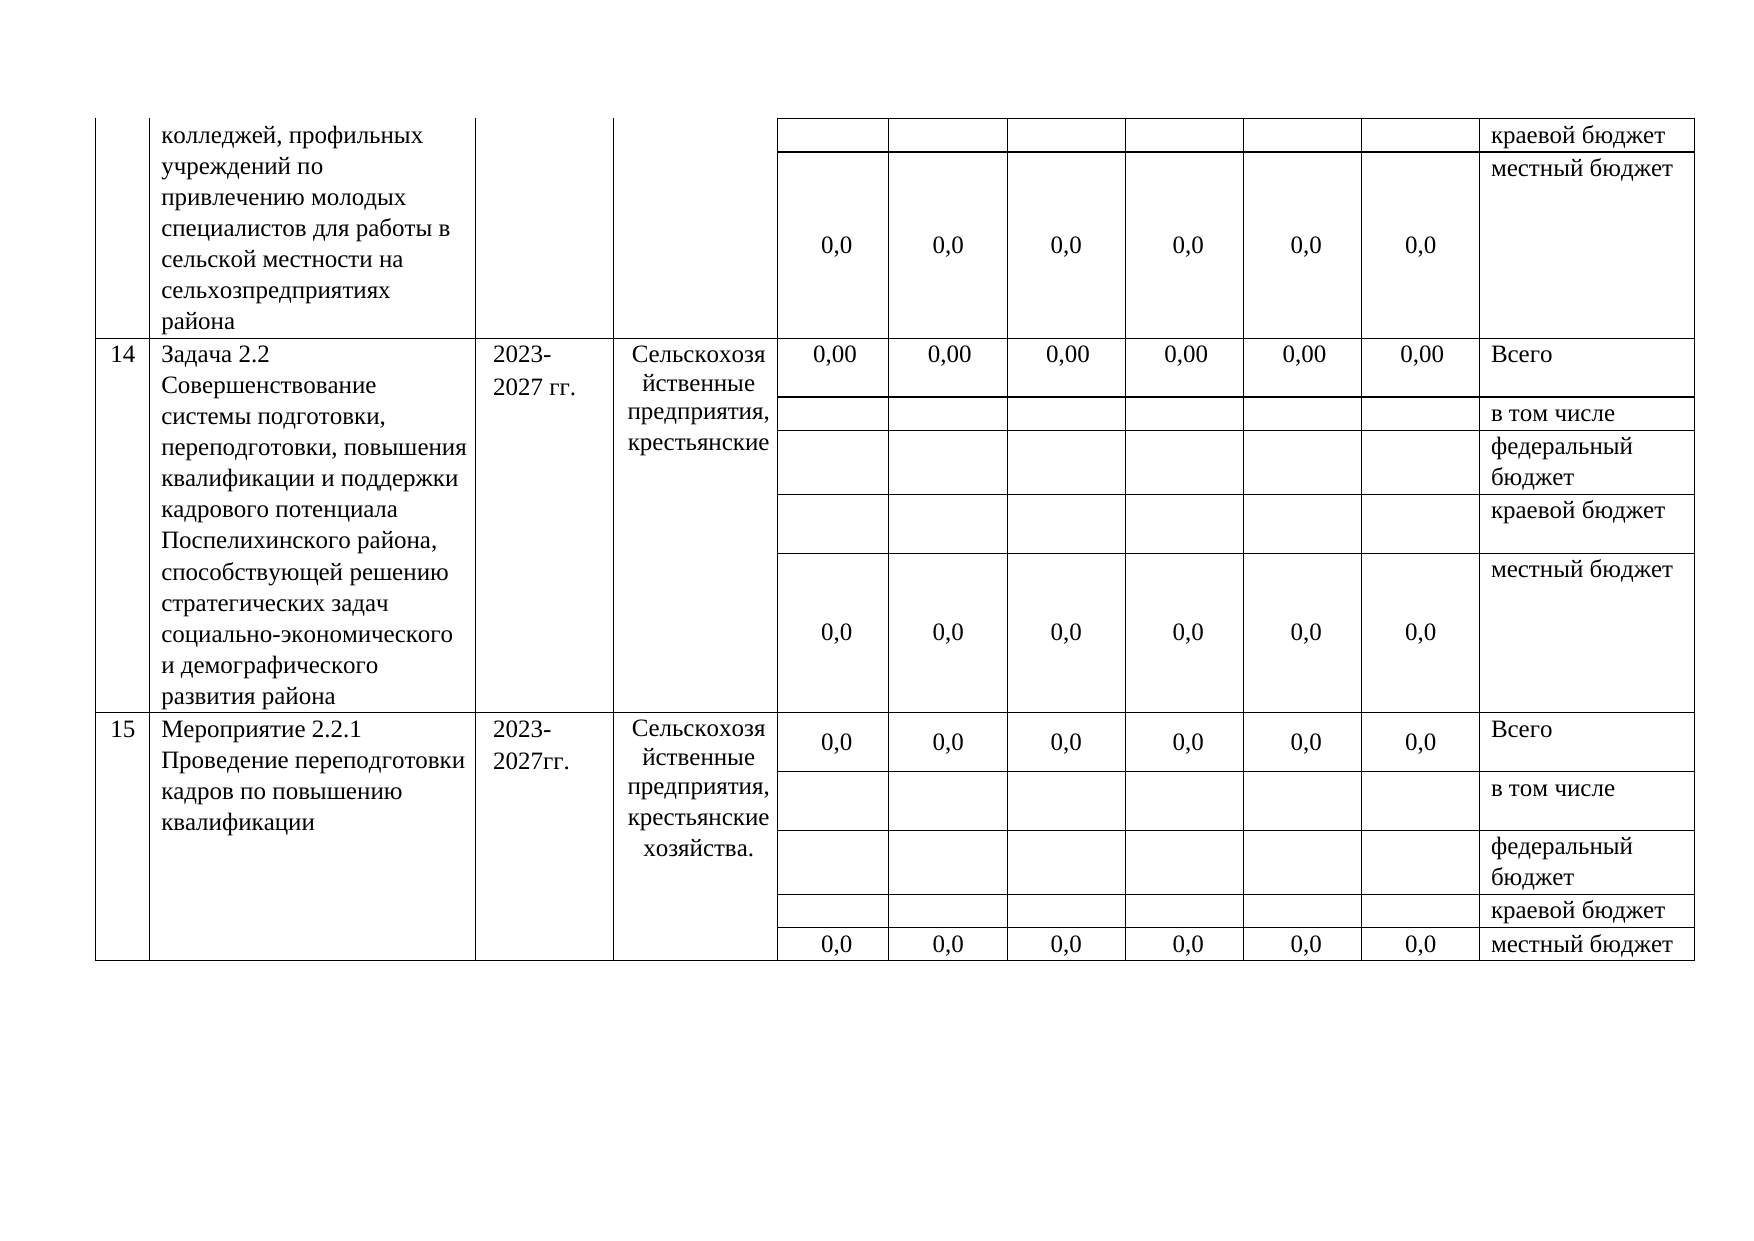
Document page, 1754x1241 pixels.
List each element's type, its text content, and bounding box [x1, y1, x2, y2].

table_cell Всего [1480, 713, 1694, 771]
table_cell Мероприятие 2.2.1 Проведение переподготовки кадров по повышению квалификации [150, 713, 475, 960]
table_cell [778, 831, 888, 894]
table_cell [1008, 119, 1125, 151]
table_cell [1362, 772, 1479, 830]
table_cell 0,0 [778, 153, 888, 338]
table_cell [1244, 119, 1361, 151]
table_cell 0,00 [778, 339, 888, 396]
table_cell 0,0 [1126, 153, 1243, 338]
table_cell 0,0 [1126, 554, 1243, 712]
table_cell 0,0 [1244, 928, 1361, 960]
table_cell 14 [96, 339, 149, 712]
table_cell 0,0 [1362, 713, 1479, 771]
table_cell [778, 398, 888, 429]
table_cell [1008, 895, 1125, 927]
table_cell [1362, 495, 1479, 552]
table_cell [1126, 772, 1243, 830]
table_cell 0,0 [778, 554, 888, 712]
table_cell 0,0 [778, 928, 888, 960]
table_cell краевой бюджет [1480, 119, 1694, 151]
table_cell 0,00 [1244, 339, 1361, 396]
table_cell 0,0 [1126, 928, 1243, 960]
table_cell [1362, 895, 1479, 927]
table_cell [1126, 895, 1243, 927]
table_cell [1126, 398, 1243, 429]
table_cell краевой бюджет [1480, 495, 1694, 552]
table_cell [778, 772, 888, 830]
table_cell 0,0 [1244, 554, 1361, 712]
table_cell федеральный бюджет [1480, 831, 1694, 894]
table_cell 2023- 2027гг. [476, 713, 613, 960]
table_cell [778, 431, 888, 494]
table_cell 0,00 [1008, 339, 1125, 396]
table_cell 15 [96, 713, 149, 960]
table_cell 0,0 [1008, 153, 1125, 338]
table_cell [1362, 119, 1479, 151]
table_cell 0,0 [1362, 554, 1479, 712]
table_cell местный бюджет [1480, 554, 1694, 712]
table_cell Всего [1480, 339, 1694, 396]
table_cell 0,0 [1362, 153, 1479, 338]
table_cell [889, 119, 1007, 151]
table_cell [1008, 431, 1125, 494]
table_cell [889, 772, 1007, 830]
table_cell федеральный бюджет [1480, 431, 1694, 494]
table_cell 0,0 [1126, 713, 1243, 771]
table_cell [778, 495, 888, 552]
table_cell 0,0 [889, 928, 1007, 960]
table_cell Сельскохозяйственные предприятия, крестьянские [614, 339, 777, 712]
table_cell [1362, 831, 1479, 894]
table_cell 0,0 [1244, 153, 1361, 338]
table_cell [889, 895, 1007, 927]
table_cell Задача 2.2 Совершенствование системы подготовки, переподготовки, повышения квалификации и поддержки кадрового потенциала Поспелихинского района, способствующей решению стратегических задач социально-экономического и демографического развития района [150, 339, 475, 712]
table_cell [1008, 772, 1125, 830]
table_cell [1362, 398, 1479, 429]
table_cell [1244, 772, 1361, 830]
table_cell [1244, 398, 1361, 429]
table_cell [778, 119, 888, 151]
table_cell 0,0 [889, 153, 1007, 338]
table_cell [1008, 831, 1125, 894]
table_cell [1008, 398, 1125, 429]
table_cell 0,0 [1008, 928, 1125, 960]
table_cell [1008, 495, 1125, 552]
table_cell 0,0 [1362, 928, 1479, 960]
table_cell 0,0 [1008, 713, 1125, 771]
table_cell [1126, 495, 1243, 552]
table_cell [1244, 495, 1361, 552]
table_cell 0,0 [889, 713, 1007, 771]
table_cell [1244, 431, 1361, 494]
table_cell [1126, 431, 1243, 494]
table_cell в том числе [1480, 772, 1694, 830]
table_cell Сельскохозяйственные предприятия, крестьянские хозяйства. [614, 713, 777, 960]
table_cell [889, 398, 1007, 429]
table_cell 0,0 [1244, 713, 1361, 771]
table_cell 0,00 [889, 339, 1007, 396]
table_cell [1126, 119, 1243, 151]
table_cell краевой бюджет [1480, 895, 1694, 927]
table_cell 0,0 [889, 554, 1007, 712]
table_cell местный бюджет [1480, 153, 1694, 338]
table_cell 0,00 [1126, 339, 1243, 396]
table_cell [1362, 431, 1479, 494]
table_cell [1244, 895, 1361, 927]
table_cell 0,0 [778, 713, 888, 771]
table_cell [889, 431, 1007, 494]
table_cell [778, 895, 888, 927]
table_cell [1244, 831, 1361, 894]
table_cell в том числе [1480, 398, 1694, 429]
table_cell 0,0 [1008, 554, 1125, 712]
table_cell 0,00 [1362, 339, 1479, 396]
table_cell местный бюджет [1480, 928, 1694, 960]
table_cell [889, 495, 1007, 552]
table_cell 2023- 2027 гг. [476, 339, 613, 712]
table_cell [889, 831, 1007, 894]
table_cell [1126, 831, 1243, 894]
